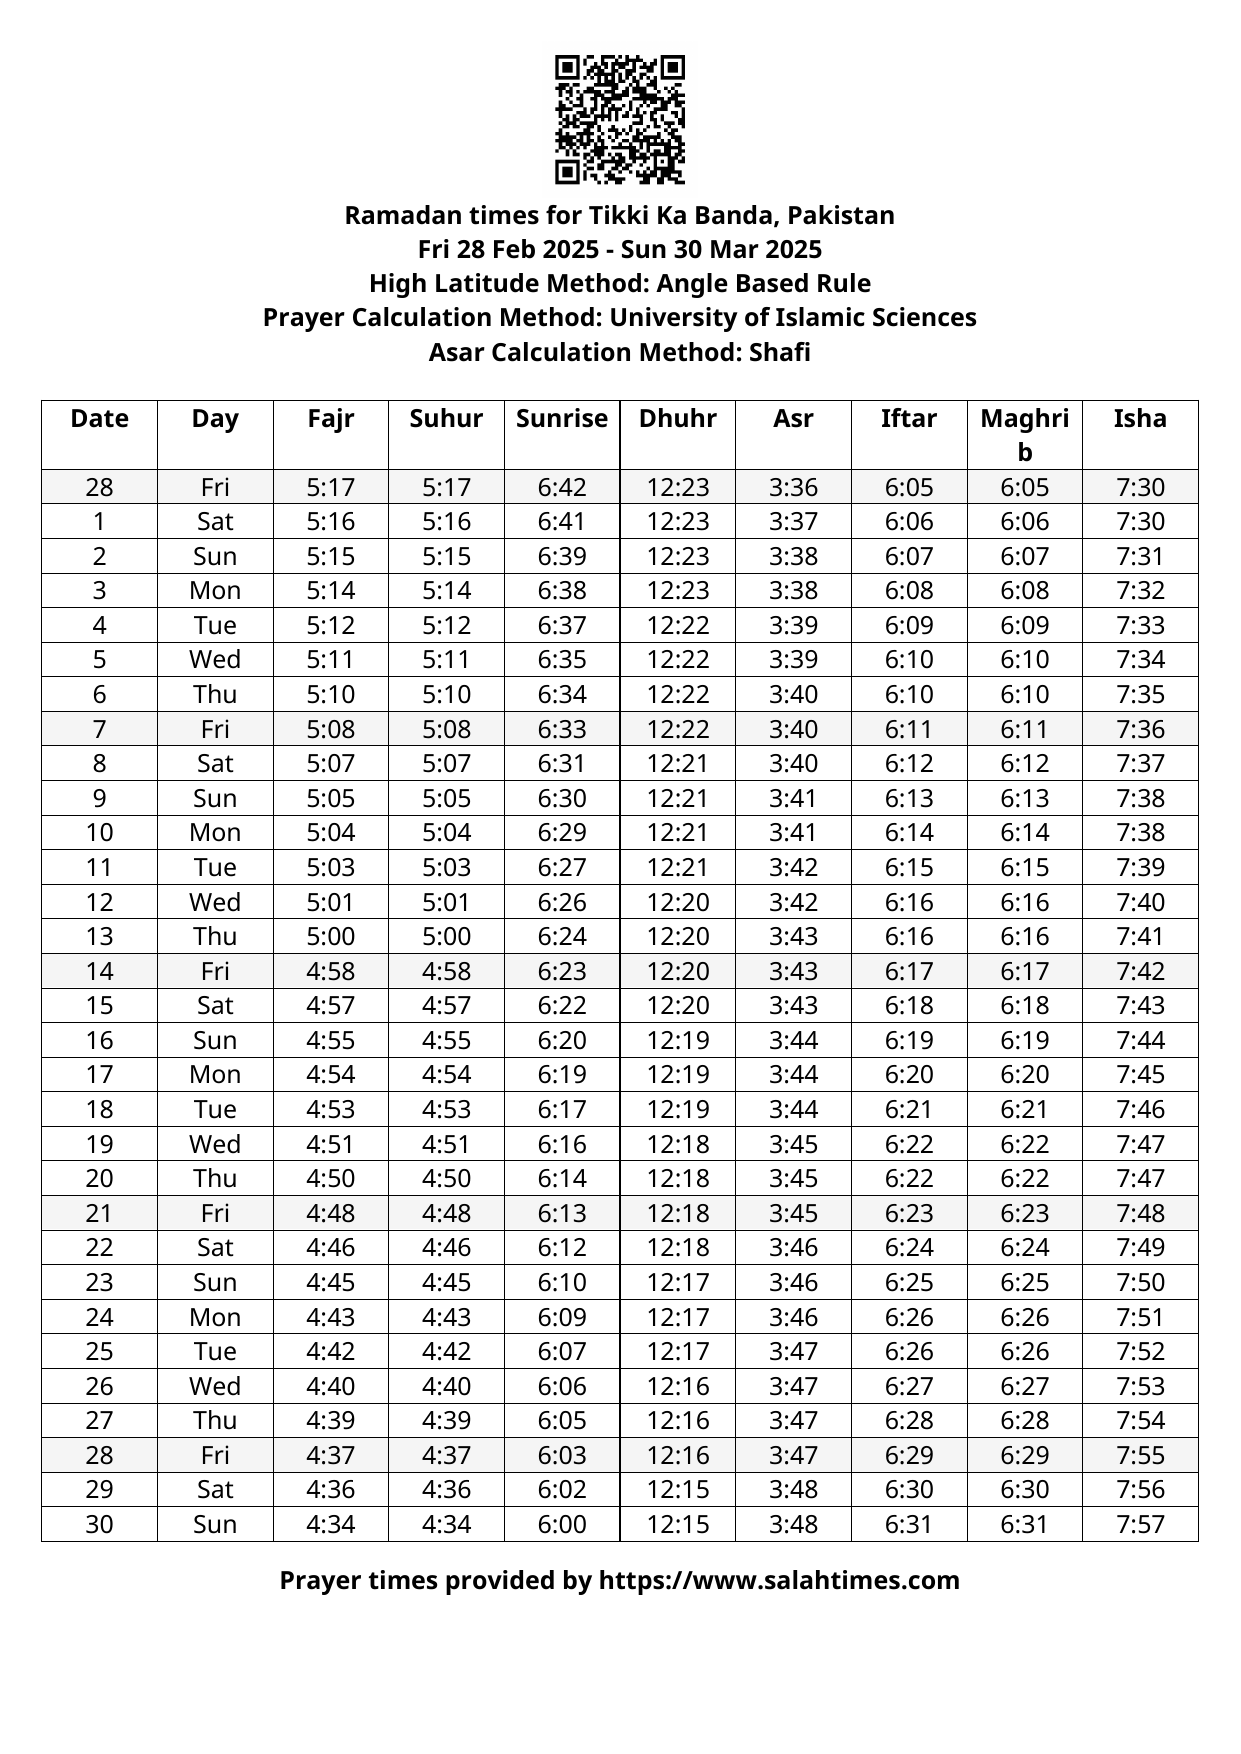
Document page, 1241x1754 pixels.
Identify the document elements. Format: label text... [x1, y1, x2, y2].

table_cell 6:22 [852, 1161, 967, 1195]
table_cell 6:19 [968, 1023, 1082, 1057]
table_cell 3:42 [736, 885, 851, 918]
table_cell 1 [42, 504, 157, 538]
table_cell 5:05 [389, 781, 504, 814]
table_cell 6:20 [852, 1058, 967, 1091]
table_header Isha [1083, 401, 1198, 469]
table_cell 7:46 [1083, 1092, 1198, 1126]
table_cell 6:08 [968, 574, 1082, 607]
table_cell 4:53 [389, 1092, 504, 1126]
table_cell Sun [158, 1507, 273, 1541]
table_cell 4:43 [274, 1300, 388, 1333]
table_cell 6:21 [852, 1092, 967, 1126]
table_cell 12:18 [621, 1127, 735, 1160]
table_cell 3:48 [736, 1507, 851, 1541]
table_cell 3:39 [736, 643, 851, 676]
table_cell 5:08 [389, 712, 504, 745]
table_cell 3:44 [736, 1023, 851, 1057]
table_cell 6:02 [505, 1473, 619, 1506]
table_cell 6:06 [852, 504, 967, 538]
table_cell 6:05 [968, 470, 1082, 503]
table_cell Fri [158, 470, 273, 503]
table_cell 6:24 [968, 1231, 1082, 1264]
table_cell 6:14 [852, 816, 967, 849]
table_cell 3:45 [736, 1196, 851, 1229]
table_cell 13 [42, 919, 157, 953]
table_cell 6:09 [852, 608, 967, 642]
table_cell 7:32 [1083, 574, 1198, 607]
table_cell 8 [42, 746, 157, 780]
table_cell 5:11 [389, 643, 504, 676]
table_header Day [158, 401, 273, 469]
table_cell 7:49 [1083, 1231, 1198, 1264]
table_cell 6:12 [968, 746, 1082, 780]
text Ramadan times for Tikki Ka Banda, Pakistan [42, 198, 1198, 232]
table_cell 6:26 [968, 1334, 1082, 1368]
table_cell 12:17 [621, 1265, 735, 1299]
table_cell 7:42 [1083, 954, 1198, 987]
table_cell 23 [42, 1265, 157, 1299]
table_cell Sun [158, 781, 273, 814]
table_cell 6:23 [505, 954, 619, 987]
table_cell 6:31 [968, 1507, 1082, 1541]
table_cell 6:39 [505, 539, 619, 572]
table_cell 4:58 [389, 954, 504, 987]
table_cell 5:15 [389, 539, 504, 572]
table_cell 6:29 [852, 1438, 967, 1472]
table_cell 7:53 [1083, 1369, 1198, 1402]
table_cell 5:16 [274, 504, 388, 538]
table_cell 6:25 [852, 1265, 967, 1299]
table_cell 12:16 [621, 1369, 735, 1402]
table_cell 12:19 [621, 1058, 735, 1091]
table_cell 3:37 [736, 504, 851, 538]
table_cell 7:51 [1083, 1300, 1198, 1333]
table_cell 3:46 [736, 1300, 851, 1333]
table_cell Wed [158, 643, 273, 676]
table_cell 3:43 [736, 954, 851, 987]
table_cell 20 [42, 1161, 157, 1195]
table_cell Mon [158, 1058, 273, 1091]
table_cell 6:13 [968, 781, 1082, 814]
table_cell 7:30 [1083, 504, 1198, 538]
table_cell 6:22 [852, 1127, 967, 1160]
table_cell Tue [158, 1092, 273, 1126]
table_cell 4:43 [389, 1300, 504, 1333]
table_cell 6:26 [505, 885, 619, 918]
table_cell 6:26 [852, 1334, 967, 1368]
table_cell 4:45 [389, 1265, 504, 1299]
table_cell 7:41 [1083, 919, 1198, 953]
table_cell Fri [158, 1438, 273, 1472]
table_cell 6:17 [852, 954, 967, 987]
table_cell 5:17 [274, 470, 388, 503]
table_cell 6:34 [505, 677, 619, 711]
table_cell 6:03 [505, 1438, 619, 1472]
table_cell 6:13 [505, 1196, 619, 1229]
table_cell 4:57 [389, 989, 504, 1022]
table_cell Thu [158, 677, 273, 711]
table_cell 5:04 [274, 816, 388, 849]
table_cell 3:47 [736, 1404, 851, 1437]
table_cell 12:18 [621, 1161, 735, 1195]
table_cell 7:33 [1083, 608, 1198, 642]
table_cell Sat [158, 1473, 273, 1506]
table_cell Sun [158, 1023, 273, 1057]
table_cell 4:58 [274, 954, 388, 987]
table_cell 6:15 [968, 850, 1082, 884]
table_cell 6 [42, 677, 157, 711]
table_cell 6:31 [852, 1507, 967, 1541]
table_cell 12:23 [621, 539, 735, 572]
table_cell 5:10 [389, 677, 504, 711]
table_cell 12 [42, 885, 157, 918]
table_cell 5:12 [389, 608, 504, 642]
table_header Dhuhr [621, 401, 735, 469]
table_cell 7:48 [1083, 1196, 1198, 1229]
table_cell 4:39 [274, 1404, 388, 1437]
table_cell 4:45 [274, 1265, 388, 1299]
table_cell 6:10 [968, 677, 1082, 711]
table_cell 6:28 [852, 1404, 967, 1437]
table_cell 6:11 [852, 712, 967, 745]
table_cell 6:27 [852, 1369, 967, 1402]
table_cell 6:09 [505, 1300, 619, 1333]
table_cell 12:21 [621, 816, 735, 849]
table_cell 12:17 [621, 1334, 735, 1368]
table_cell 6:17 [968, 954, 1082, 987]
table_cell 6:29 [968, 1438, 1082, 1472]
table_cell 7:31 [1083, 539, 1198, 572]
table_cell 6:30 [852, 1473, 967, 1506]
table_cell 6:08 [852, 574, 967, 607]
table_cell 4:40 [274, 1369, 388, 1402]
table_cell 12:21 [621, 781, 735, 814]
table_cell 7:30 [1083, 470, 1198, 503]
table_cell 7:38 [1083, 816, 1198, 849]
table_cell 12:16 [621, 1438, 735, 1472]
table_cell 4:50 [274, 1161, 388, 1195]
table_cell Fri [158, 712, 273, 745]
table_cell 6:19 [852, 1023, 967, 1057]
text High Latitude Method: Angle Based Rule [42, 266, 1198, 300]
table_cell 26 [42, 1369, 157, 1402]
table_cell 6:17 [505, 1092, 619, 1126]
table_cell 9 [42, 781, 157, 814]
table_cell 12:22 [621, 608, 735, 642]
table_header Date [42, 401, 157, 469]
table_cell 3:41 [736, 781, 851, 814]
table_cell 6:37 [505, 608, 619, 642]
table_cell Mon [158, 574, 273, 607]
table_cell 4:36 [389, 1473, 504, 1506]
table_cell 4:55 [389, 1023, 504, 1057]
table_cell 4:37 [389, 1438, 504, 1472]
table_cell 12:19 [621, 1092, 735, 1126]
table_cell 6:14 [968, 816, 1082, 849]
table_cell 3:36 [736, 470, 851, 503]
table_cell 7:37 [1083, 746, 1198, 780]
table_cell Sun [158, 539, 273, 572]
table_cell 4:39 [389, 1404, 504, 1437]
table_cell Sat [158, 504, 273, 538]
table_cell Mon [158, 816, 273, 849]
table_cell 6:11 [968, 712, 1082, 745]
table_cell 21 [42, 1196, 157, 1229]
table_cell 12:20 [621, 989, 735, 1022]
table_cell 30 [42, 1507, 157, 1541]
table_cell 7:36 [1083, 712, 1198, 745]
table_cell 12:22 [621, 712, 735, 745]
table_header Suhur [389, 401, 504, 469]
table_cell 6:16 [852, 885, 967, 918]
table_cell 6:12 [852, 746, 967, 780]
text Prayer times provided by https://www.salahtimes.com [42, 1563, 1198, 1597]
table_cell 5 [42, 643, 157, 676]
table_cell 4:36 [274, 1473, 388, 1506]
table_cell 6:25 [968, 1265, 1082, 1299]
table_cell 12:23 [621, 574, 735, 607]
table_cell 24 [42, 1300, 157, 1333]
table_cell 12:23 [621, 504, 735, 538]
table_cell 7:34 [1083, 643, 1198, 676]
table_cell 4:46 [389, 1231, 504, 1264]
table_cell 7:45 [1083, 1058, 1198, 1091]
table_cell 5:07 [274, 746, 388, 780]
table_cell 3:39 [736, 608, 851, 642]
table_cell 3:40 [736, 677, 851, 711]
table_cell Wed [158, 1127, 273, 1160]
table_cell 12:15 [621, 1507, 735, 1541]
table_cell 12:23 [621, 470, 735, 503]
table_cell 6:16 [852, 919, 967, 953]
table_cell 28 [42, 470, 157, 503]
table_cell 5:08 [274, 712, 388, 745]
table_cell 3:42 [736, 850, 851, 884]
table_cell 4:42 [389, 1334, 504, 1368]
table_header Fajr [274, 401, 388, 469]
table_cell Sat [158, 989, 273, 1022]
table_cell 7:54 [1083, 1404, 1198, 1437]
table_cell 16 [42, 1023, 157, 1057]
table_cell 4:50 [389, 1161, 504, 1195]
table_cell 7:44 [1083, 1023, 1198, 1057]
table_cell 7:40 [1083, 885, 1198, 918]
table_cell 4:55 [274, 1023, 388, 1057]
table_cell 6:16 [968, 885, 1082, 918]
table_cell 3:44 [736, 1058, 851, 1091]
table_cell 6:10 [852, 643, 967, 676]
table_cell 6:05 [505, 1404, 619, 1437]
table_cell 6:26 [852, 1300, 967, 1333]
table_cell 6:10 [852, 677, 967, 711]
table_cell 6:19 [505, 1058, 619, 1091]
table_cell 6:26 [968, 1300, 1082, 1333]
table_cell 6:07 [968, 539, 1082, 572]
table_cell Thu [158, 919, 273, 953]
table_cell 7:35 [1083, 677, 1198, 711]
table_cell 2 [42, 539, 157, 572]
table_cell 4:34 [274, 1507, 388, 1541]
table_cell 4:48 [389, 1196, 504, 1229]
table_header Maghrib [968, 401, 1082, 469]
table_cell 6:20 [505, 1023, 619, 1057]
text Asar Calculation Method: Shafi [42, 334, 1198, 368]
table_cell 6:05 [852, 470, 967, 503]
table_cell 6:07 [505, 1334, 619, 1368]
table_cell 6:31 [505, 746, 619, 780]
table_cell 6:10 [505, 1265, 619, 1299]
table_cell 6:42 [505, 470, 619, 503]
table_cell 7:56 [1083, 1473, 1198, 1506]
table_cell 5:00 [274, 919, 388, 953]
table_cell Fri [158, 1196, 273, 1229]
table_cell 4:51 [274, 1127, 388, 1160]
table_cell 12:18 [621, 1196, 735, 1229]
table_cell 3:43 [736, 919, 851, 953]
table_cell 19 [42, 1127, 157, 1160]
table_cell 6:33 [505, 712, 619, 745]
table_cell 5:16 [389, 504, 504, 538]
picture [542, 41, 699, 198]
table_cell 6:07 [852, 539, 967, 572]
table_cell 14 [42, 954, 157, 987]
table_cell 12:16 [621, 1404, 735, 1437]
table_cell 5:05 [274, 781, 388, 814]
table_cell 4:54 [389, 1058, 504, 1091]
table_cell 25 [42, 1334, 157, 1368]
table_cell 4:34 [389, 1507, 504, 1541]
table_cell 5:03 [274, 850, 388, 884]
table_cell 6:15 [852, 850, 967, 884]
table_cell 6:22 [505, 989, 619, 1022]
table_cell 5:07 [389, 746, 504, 780]
table_cell Wed [158, 885, 273, 918]
table_cell 4 [42, 608, 157, 642]
table_cell 6:27 [505, 850, 619, 884]
table_cell 6:18 [852, 989, 967, 1022]
table_cell 12:18 [621, 1231, 735, 1264]
table_cell 4:42 [274, 1334, 388, 1368]
table_cell 3:38 [736, 539, 851, 572]
table_cell 12:21 [621, 746, 735, 780]
table_header Sunrise [505, 401, 619, 469]
table_cell Sat [158, 1231, 273, 1264]
table_cell 4:57 [274, 989, 388, 1022]
table_cell 3 [42, 574, 157, 607]
table_cell 5:01 [274, 885, 388, 918]
table_cell 3:40 [736, 746, 851, 780]
table_cell Sun [158, 1265, 273, 1299]
table_cell 28 [42, 1438, 157, 1472]
table_cell 6:06 [505, 1369, 619, 1402]
table_cell 3:46 [736, 1231, 851, 1264]
table_cell 4:46 [274, 1231, 388, 1264]
table_cell 15 [42, 989, 157, 1022]
table_cell 7:47 [1083, 1161, 1198, 1195]
text Prayer Calculation Method: University of Islamic Sciences [42, 300, 1198, 334]
table_cell 6:21 [968, 1092, 1082, 1126]
table_header Iftar [852, 401, 967, 469]
table_cell 12:17 [621, 1300, 735, 1333]
table_cell Fri [158, 954, 273, 987]
table_cell 4:37 [274, 1438, 388, 1472]
table_cell Thu [158, 1161, 273, 1195]
table_cell 7:43 [1083, 989, 1198, 1022]
table_cell 6:22 [968, 1127, 1082, 1160]
table_cell 6:10 [968, 643, 1082, 676]
table_cell 6:06 [968, 504, 1082, 538]
table_cell 3:47 [736, 1334, 851, 1368]
text Fri 28 Feb 2025 - Sun 30 Mar 2025 [42, 232, 1198, 266]
table_cell 3:45 [736, 1127, 851, 1160]
table_cell 7:50 [1083, 1265, 1198, 1299]
table_cell Thu [158, 1404, 273, 1437]
table_cell 12:20 [621, 919, 735, 953]
table_cell Sat [158, 746, 273, 780]
table_cell 6:29 [505, 816, 619, 849]
table_cell 6:16 [968, 919, 1082, 953]
table_cell 5:10 [274, 677, 388, 711]
table_cell 6:23 [968, 1196, 1082, 1229]
table_cell 12:19 [621, 1023, 735, 1057]
table_cell 6:09 [968, 608, 1082, 642]
table_cell 3:45 [736, 1161, 851, 1195]
table_cell 4:40 [389, 1369, 504, 1402]
table_cell 5:03 [389, 850, 504, 884]
table_cell 3:47 [736, 1438, 851, 1472]
table_cell 5:04 [389, 816, 504, 849]
table_cell 7:38 [1083, 781, 1198, 814]
table_cell 6:30 [968, 1473, 1082, 1506]
table_header Asr [736, 401, 851, 469]
table_cell 11 [42, 850, 157, 884]
table_cell 12:15 [621, 1473, 735, 1506]
table_cell 5:11 [274, 643, 388, 676]
table_cell 6:41 [505, 504, 619, 538]
table_cell 3:44 [736, 1092, 851, 1126]
table_cell 12:22 [621, 643, 735, 676]
table_cell Wed [158, 1369, 273, 1402]
table_cell 3:40 [736, 712, 851, 745]
table_cell 12:21 [621, 850, 735, 884]
table_cell 3:41 [736, 816, 851, 849]
table_cell 3:46 [736, 1265, 851, 1299]
table_cell 18 [42, 1092, 157, 1126]
table_cell 6:20 [968, 1058, 1082, 1091]
table_cell 6:24 [505, 919, 619, 953]
table_cell 27 [42, 1404, 157, 1437]
table_cell 3:48 [736, 1473, 851, 1506]
table_cell Tue [158, 850, 273, 884]
table_cell 6:14 [505, 1161, 619, 1195]
table_cell 6:23 [852, 1196, 967, 1229]
table_cell 4:54 [274, 1058, 388, 1091]
table_cell 7:47 [1083, 1127, 1198, 1160]
table_cell 5:17 [389, 470, 504, 503]
table_cell 6:30 [505, 781, 619, 814]
table_cell 12:20 [621, 954, 735, 987]
table_cell Tue [158, 1334, 273, 1368]
table_cell 6:22 [968, 1161, 1082, 1195]
table_cell 3:47 [736, 1369, 851, 1402]
table_cell 4:53 [274, 1092, 388, 1126]
table_cell 6:24 [852, 1231, 967, 1264]
table_cell 6:27 [968, 1369, 1082, 1402]
table_cell 4:48 [274, 1196, 388, 1229]
table_cell 12:22 [621, 677, 735, 711]
table_cell 6:12 [505, 1231, 619, 1264]
table_cell 7:55 [1083, 1438, 1198, 1472]
table_cell Tue [158, 608, 273, 642]
table_cell 3:43 [736, 989, 851, 1022]
table_cell 10 [42, 816, 157, 849]
table_cell 5:14 [274, 574, 388, 607]
table_cell Mon [158, 1300, 273, 1333]
table_cell 6:00 [505, 1507, 619, 1541]
table_cell 5:01 [389, 885, 504, 918]
table_cell 6:35 [505, 643, 619, 676]
table_cell 6:16 [505, 1127, 619, 1160]
table_cell 5:12 [274, 608, 388, 642]
table_cell 29 [42, 1473, 157, 1506]
table_cell 6:28 [968, 1404, 1082, 1437]
table_cell 5:14 [389, 574, 504, 607]
table_cell 6:38 [505, 574, 619, 607]
table_cell 7:39 [1083, 850, 1198, 884]
table_cell 3:38 [736, 574, 851, 607]
table_cell 7 [42, 712, 157, 745]
table_cell 17 [42, 1058, 157, 1091]
table_cell 4:51 [389, 1127, 504, 1160]
table_cell 12:20 [621, 885, 735, 918]
table_cell 6:13 [852, 781, 967, 814]
table_cell 22 [42, 1231, 157, 1264]
table_cell 7:52 [1083, 1334, 1198, 1368]
table_cell 7:57 [1083, 1507, 1198, 1541]
table_cell 5:00 [389, 919, 504, 953]
table_cell 6:18 [968, 989, 1082, 1022]
table_cell 5:15 [274, 539, 388, 572]
